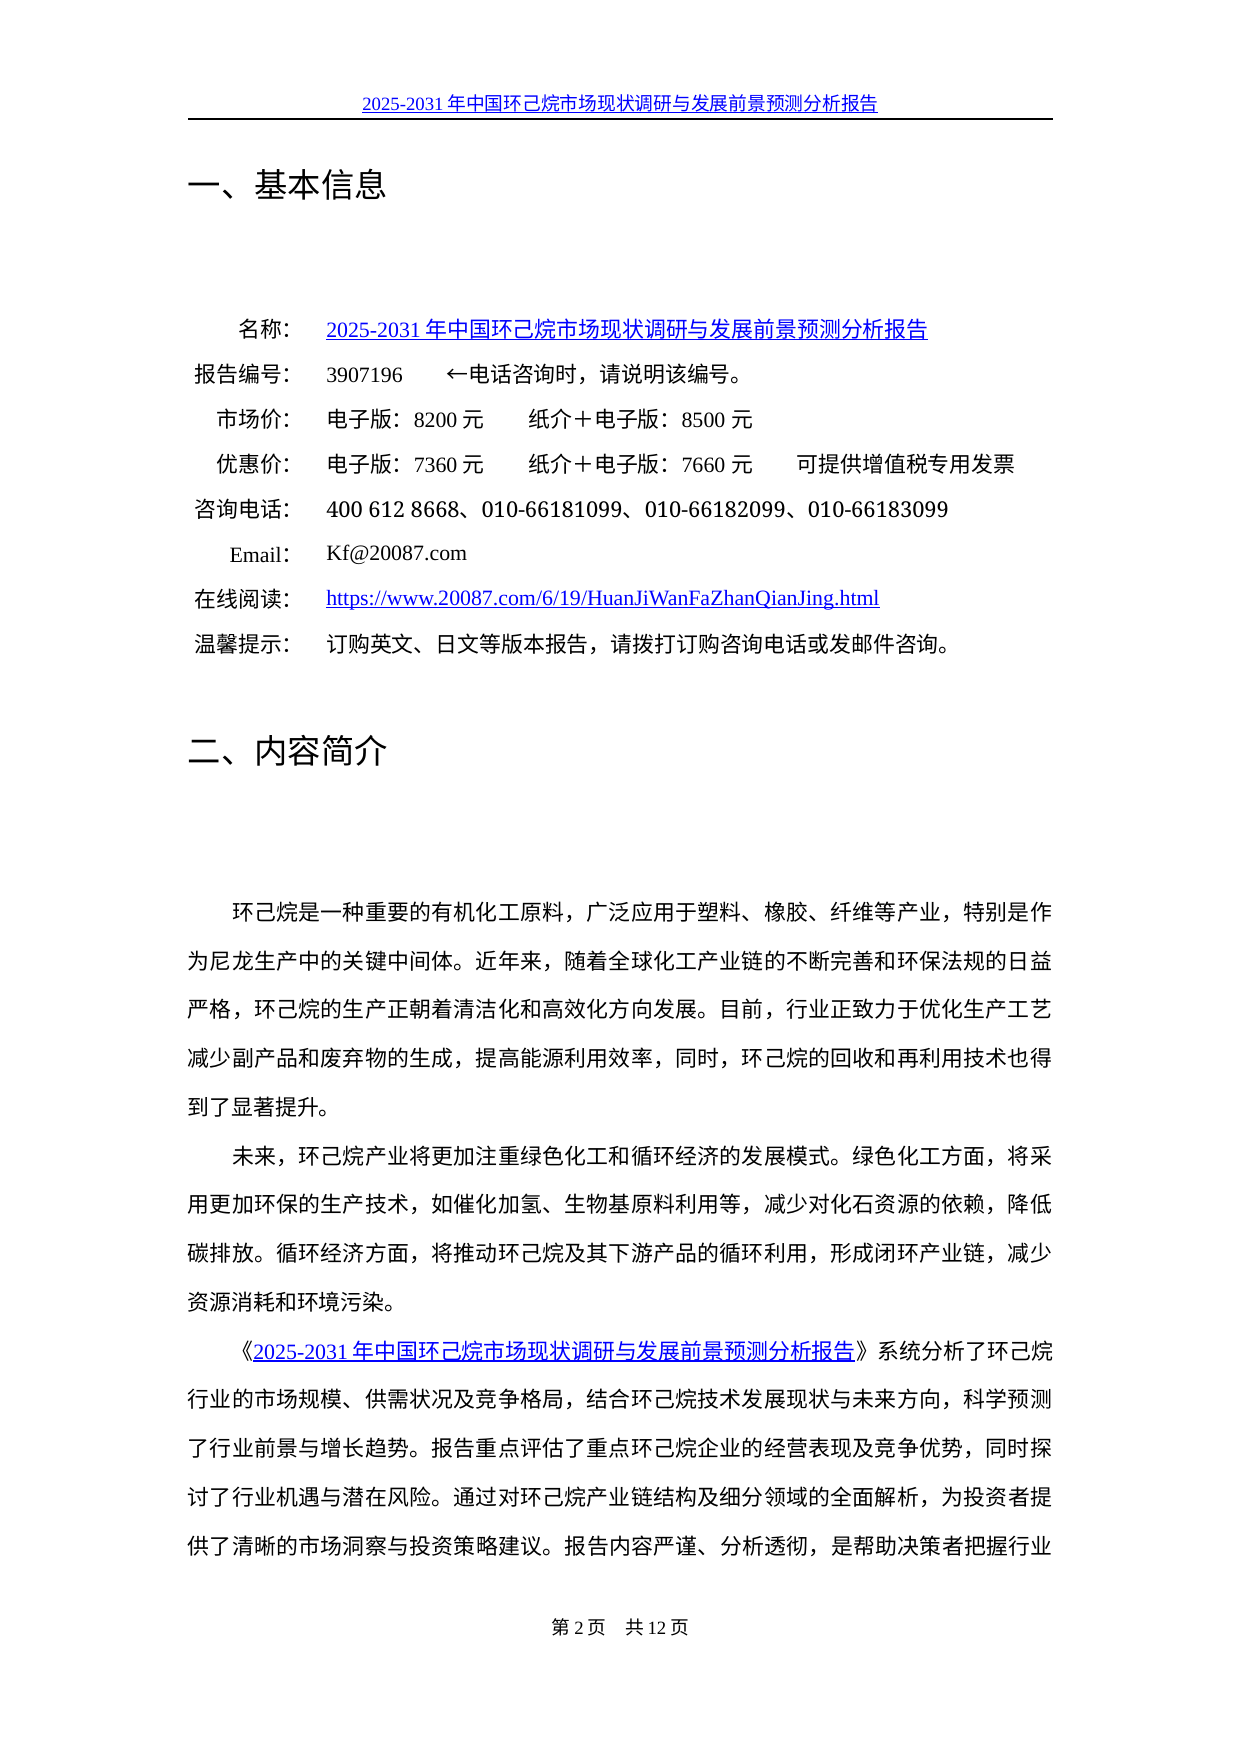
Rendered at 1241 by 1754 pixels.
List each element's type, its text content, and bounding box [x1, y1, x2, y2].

table_cell Kf@20087.com [315, 537, 1073, 582]
table_cell 400 612 8668、010-66181099、010-66182099、010-66183099 [315, 492, 1073, 537]
table_cell 市场价： [167, 402, 315, 447]
table_header 2025-2031年中国环己烷市场现状调研与发展前景预测分析报告 [315, 312, 1073, 357]
table_cell 温馨提示： [167, 627, 315, 672]
table_cell 咨询电话： [167, 492, 315, 537]
table_cell 电子版：7360 元 纸介＋电子版：7660 元 可提供增值税专用发票 [315, 447, 1073, 492]
table_cell Email： [167, 537, 315, 582]
table_cell 报告编号： [167, 357, 315, 402]
title 一、基本信息 [187, 150, 1053, 215]
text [187, 894, 1053, 1561]
table_cell 在线阅读： [167, 582, 315, 627]
table_cell 3907196 ←电话咨询时，请说明该编号。 [315, 357, 1073, 402]
table_cell 优惠价： [167, 447, 315, 492]
title 二、内容简介 [187, 717, 1053, 782]
table_header 名称： [167, 312, 315, 357]
table_cell 电子版：8200 元 纸介＋电子版：8500 元 [315, 402, 1073, 447]
table_cell [315, 582, 1073, 627]
table_cell 订购英文、日文等版本报告，请拨打订购咨询电话或发邮件咨询。 [315, 627, 1073, 672]
